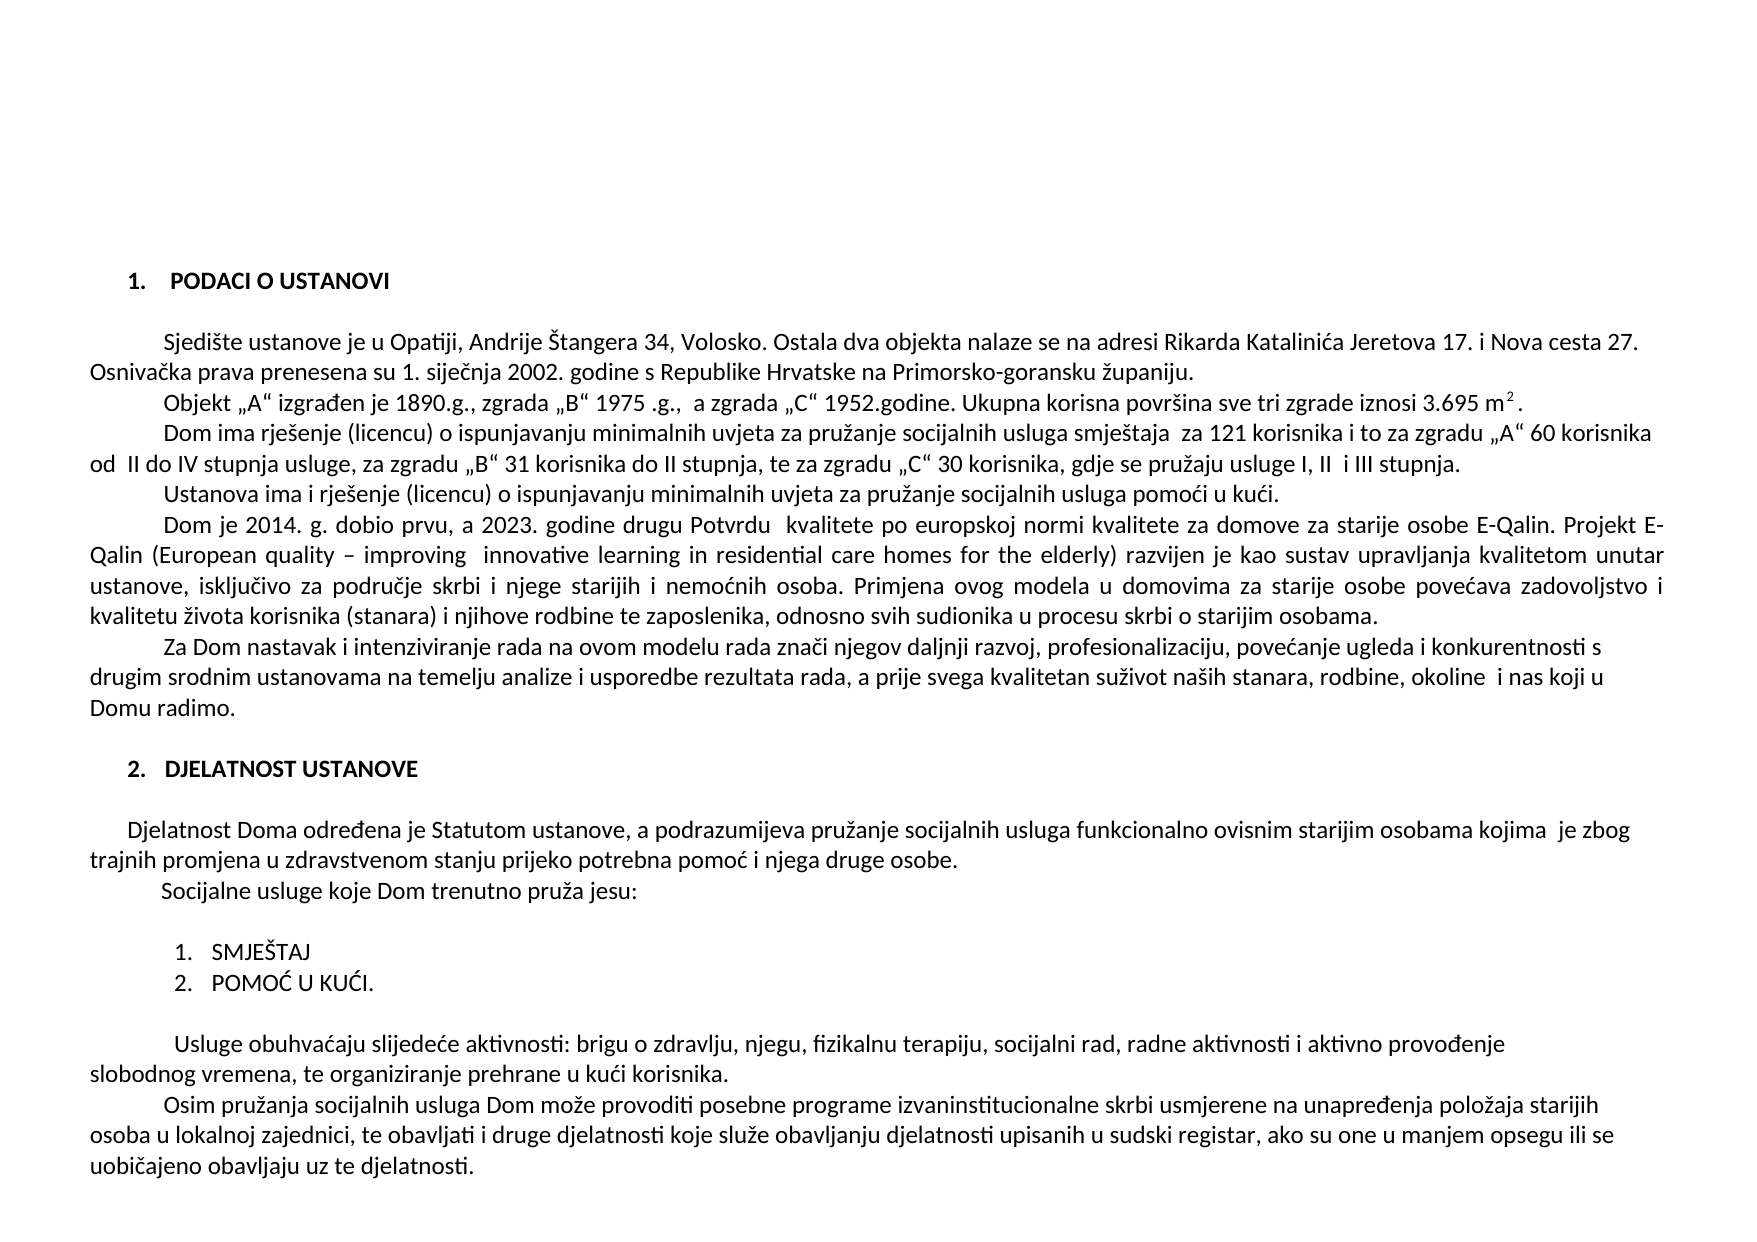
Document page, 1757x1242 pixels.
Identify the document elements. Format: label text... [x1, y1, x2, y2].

text Dom je 2014. g. dobio prvu, a 2023. godine drugu Potvrdu kvalitete po europskoj normi kvalitete za domove za starije osobe E-Qalin. Projekt E-Qalin (European quality – improving innovative learning in residential care homes for the elderly) razvijen je kao sustav upravljanja kvalitetom unutar ustanove, isključivo za područje skrbi i njege starijih i nemoćnih osoba. Primjena ovog modela u domovima za starije osobe povećava zadovoljstvo i kvalitetu života korisnika (stanara) i njihove rodbine te zaposlenika, odnosno svih sudionika u procesu skrbi o starijim osobama. [89, 509, 1667, 631]
list PODACI O USTANOVI [127, 265, 1667, 295]
text slobodnog vremena, te organiziranje prehrane u kući korisnika. [89, 1058, 1667, 1089]
text Za Dom nastavak i intenziviranje rada na ovom modelu rada znači njegov daljnji razvoj, profesionalizaciju, povećanje ugleda i konkurentnosti s drugim srodnim ustanovama na temelju analize i usporedbe rezultata rada, a prije svega kvalitetan suživot naših stanara, rodbine, okoline i nas koji u Domu radimo. [89, 631, 1667, 723]
list DJELATNOST USTANOVE [127, 753, 1667, 784]
text Usluge obuhvaćaju slijedeće aktivnosti: brigu o zdravlju, njegu, fizikalnu terapiju, socijalni rad, radne aktivnosti i aktivno provođenje [174, 1028, 1667, 1058]
text Ustanova ima i rješenje (licencu) o ispunjavanju minimalnih uvjeta za pružanje socijalnih usluga pomoći u kući. [89, 478, 1667, 509]
text Sjedište ustanove je u Opatiji, Andrije Štangera 34, Volosko. Ostala dva objekta nalaze se na adresi Rikarda Katalinića Jeretova 17. i Nova cesta 27. [89, 326, 1667, 356]
text Djelatnost Doma određena je Statutom ustanove, a podrazumijeva pružanje socijalnih usluga funkcionalno ovisnim starijim osobama kojima je zbog trajnih promjena u zdravstvenom stanju prijeko potrebna pomoć i njega druge osobe. [89, 814, 1667, 875]
list SMJEŠTAJ [174, 936, 1667, 967]
text Osim pružanja socijalnih usluga Dom može provoditi posebne programe izvaninstitucionalne skrbi usmjerene na unapređenja položaja starijih osoba u lokalnoj zajednici, te obavljati i druge djelatnosti koje služe obavljanju djelatnosti upisanih u sudski registar, ako su one u manjem opsegu ili se uobičajeno obavljaju uz te djelatnosti. [89, 1089, 1667, 1180]
list POMOĆ U KUĆI. [174, 967, 1667, 997]
text Objekt „A“ izgrađen je 1890.g., zgrada „B“ 1975 .g., a zgrada „C“ 1952.godine. Ukupna korisna površina sve tri zgrade iznosi 3.695 m2 . [89, 387, 1667, 417]
text Dom ima rješenje (licencu) o ispunjavanju minimalnih uvjeta za pružanje socijalnih usluga smještaja za 121 korisnika i to za zgradu „A“ 60 korisnika od II do IV stupnja usluge, za zgradu „B“ 31 korisnika do II stupnja, te za zgradu „C“ 30 korisnika, gdje se pružaju usluge I, II i III stupnja. [89, 417, 1667, 478]
text Socijalne usluge koje Dom trenutno pruža jesu: [89, 875, 1667, 906]
text Osnivačka prava prenesena su 1. siječnja 2002. godine s Republike Hrvatske na Primorsko-goransku županiju. [89, 356, 1667, 387]
